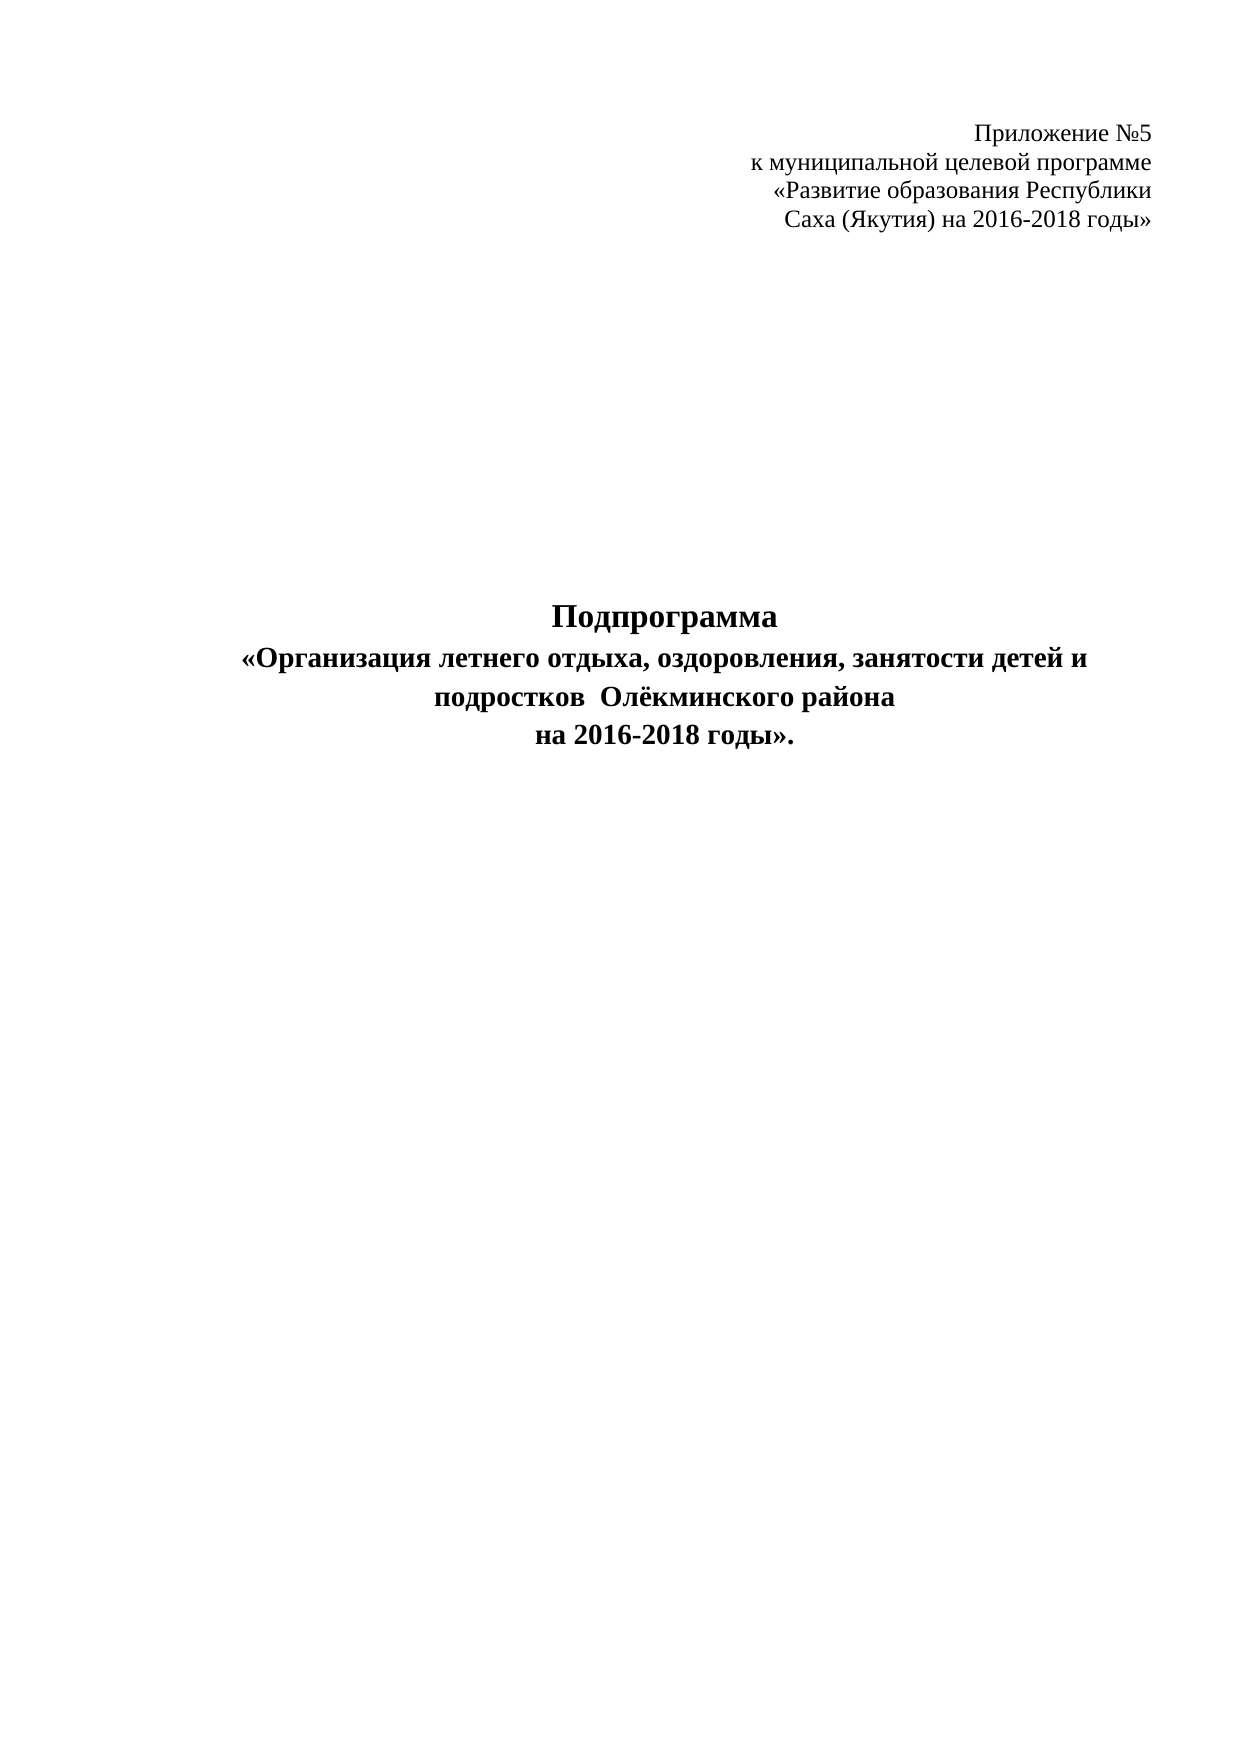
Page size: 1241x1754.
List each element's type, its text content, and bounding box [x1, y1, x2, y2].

text «Организация летнего отдыха, оздоровления, занятости детей и подростков Олёкминского района [177, 640, 1152, 712]
list к муниципальной целевой программе [664, 147, 1152, 176]
list Приложение №5 [664, 118, 1152, 147]
list «Развитие образования Республики [664, 176, 1152, 204]
list Саха (Якутия) на 2016-2018 годы» [664, 204, 1152, 233]
text Подпрограмма [177, 596, 1152, 635]
text на 2016-2018 годы». [177, 717, 1152, 751]
